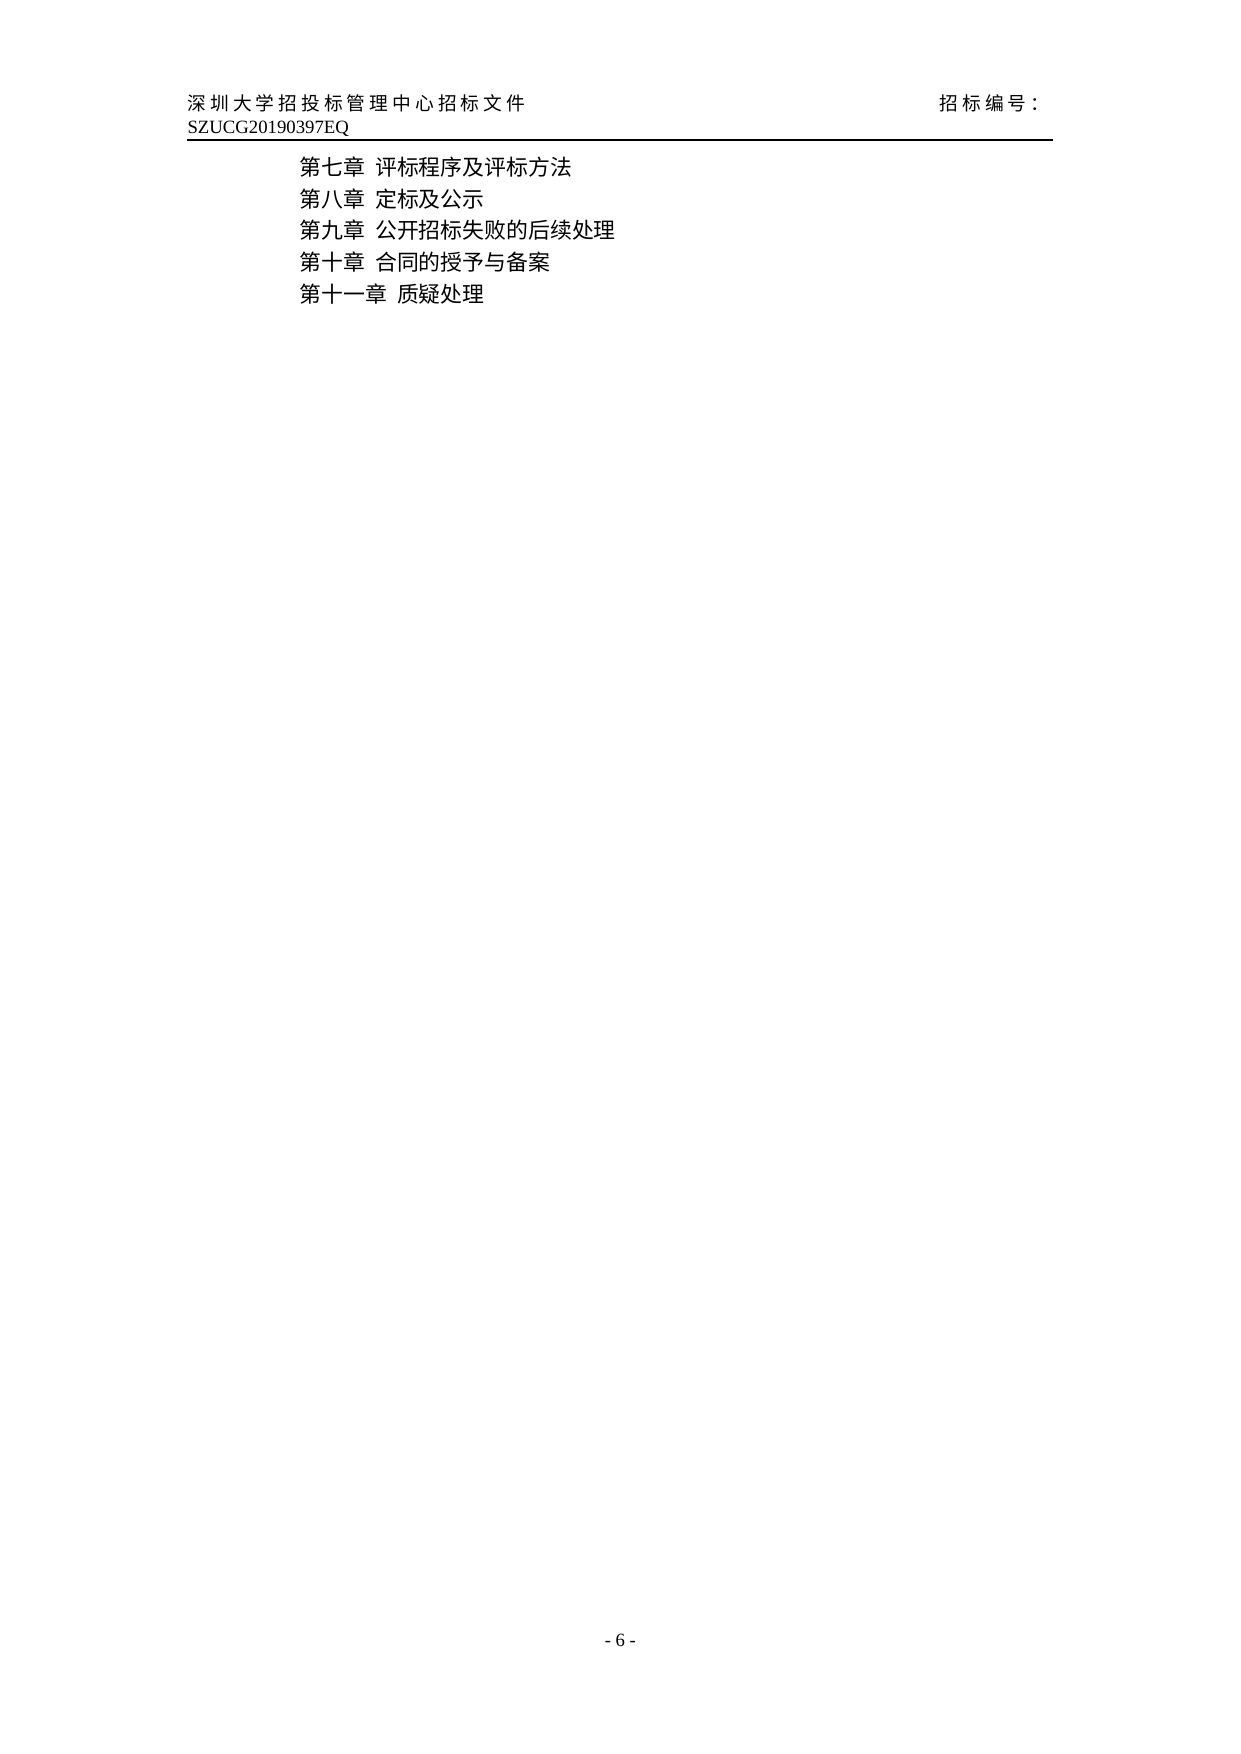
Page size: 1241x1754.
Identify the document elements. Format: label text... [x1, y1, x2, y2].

list 第十章 合同的授予与备案 [187, 245, 1053, 277]
list 第七章 评标程序及评标方法 [187, 150, 1053, 182]
list 第八章 定标及公示 [187, 182, 1053, 213]
list 第九章 公开招标失败的后续处理 [187, 213, 1053, 245]
list 第十一章 质疑处理 [187, 277, 1053, 308]
